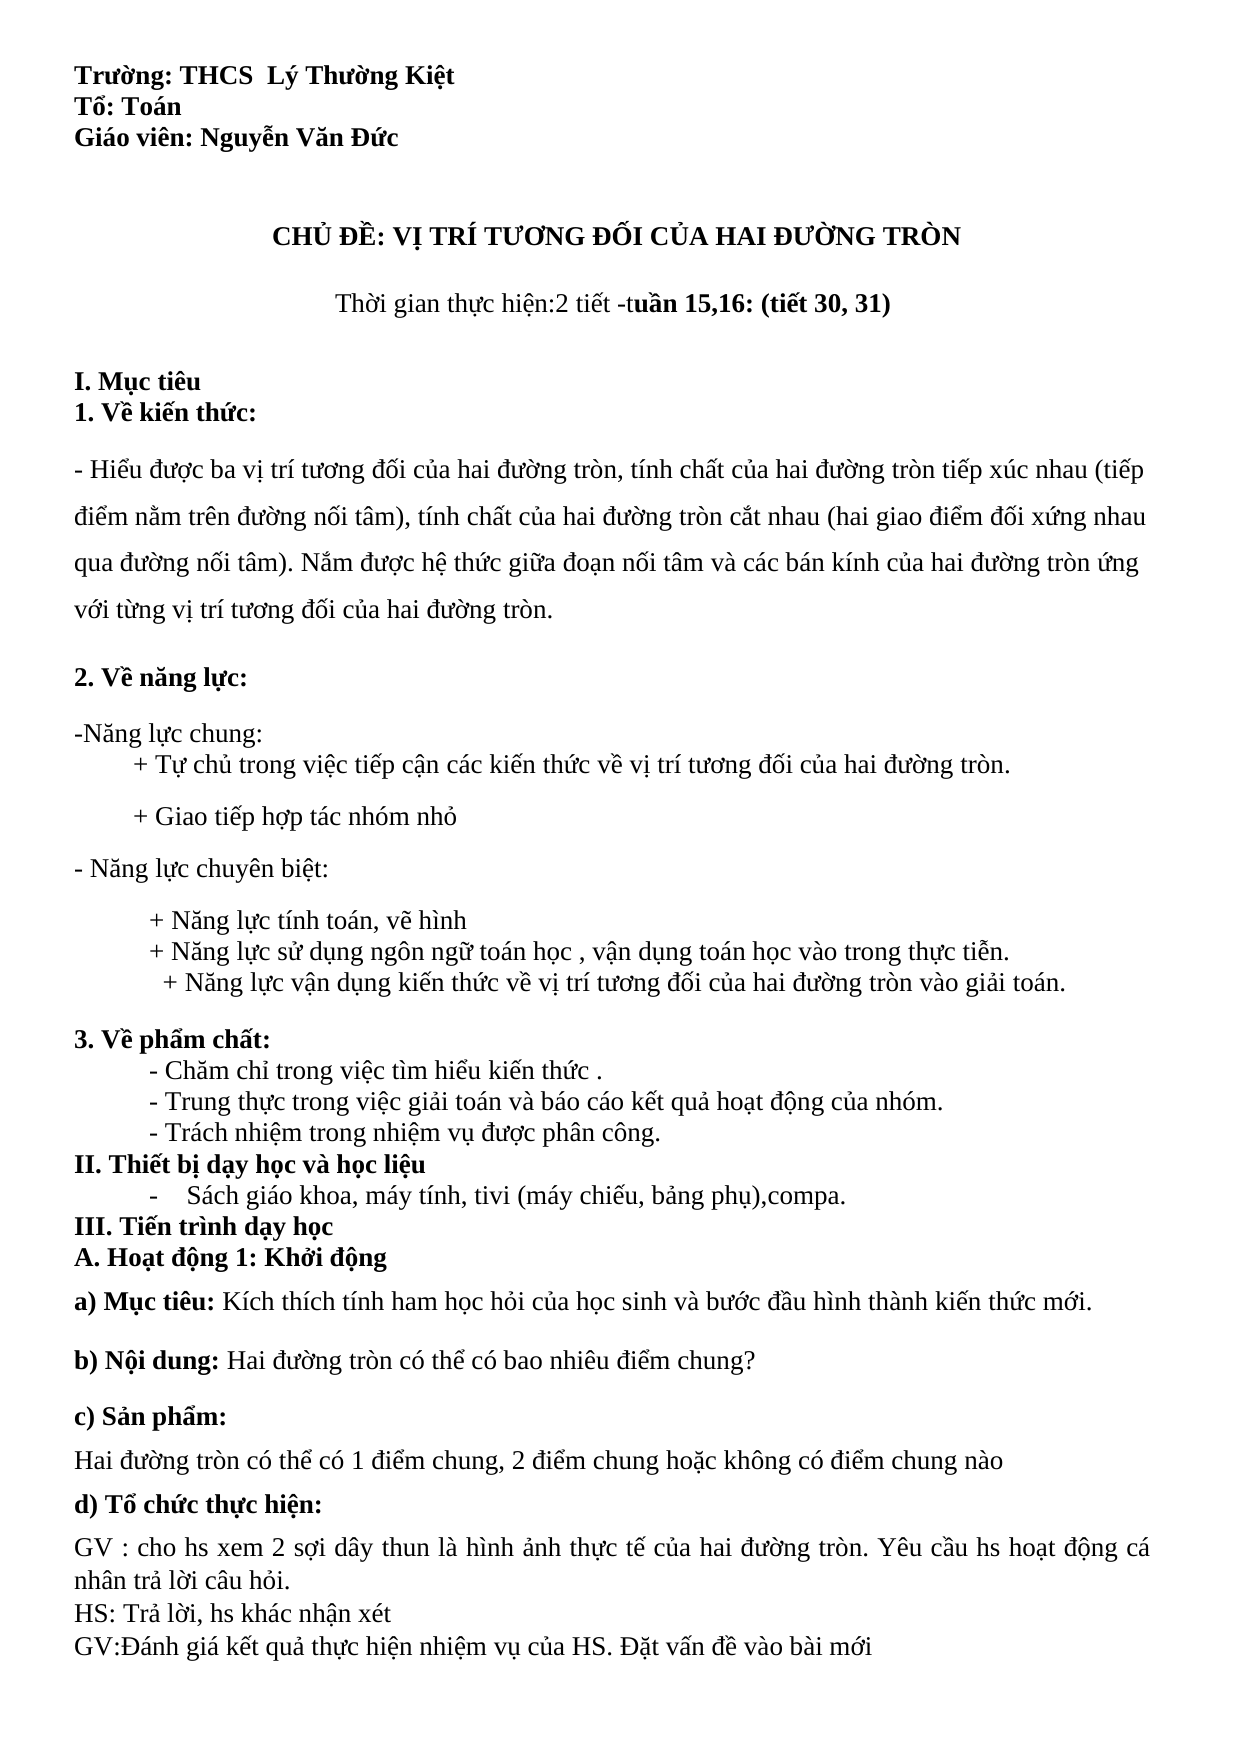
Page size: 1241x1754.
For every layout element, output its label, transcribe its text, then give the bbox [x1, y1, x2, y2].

text d) Tổ chức thực hiện: [74, 1488, 1152, 1519]
list Sách giáo khoa, máy tính, tivi (máy chiếu, bảng phụ),compa. [149, 1179, 1152, 1210]
text + Năng lực sử dụng ngôn ngữ toán học , vận dụng toán học vào trong thực tiễn. [74, 935, 1152, 967]
text - Năng lực chuyên biệt: [74, 852, 1152, 883]
text III. Tiến trình dạy học [74, 1210, 1152, 1241]
text -Năng lực chung: [74, 717, 1152, 748]
text b) Nội dung: Hai đường tròn có thể có bao nhiêu điểm chung? [74, 1344, 1152, 1375]
text + Tự chủ trong việc tiếp cận các kiến thức về vị trí tương đối của hai đường tròn. [74, 748, 1152, 779]
text GV:Đánh giá kết quả thực hiện nhiệm vụ của HS. Đặt vấn đề vào bài mới [74, 1630, 1152, 1661]
text 3. Về phẩm chất: [74, 1023, 1152, 1054]
text + Giao tiếp hợp tác nhóm nhỏ [74, 800, 1152, 831]
text - Trung thực trong việc giải toán và báo cáo kết quả hoạt động của nhóm. [74, 1085, 1152, 1117]
text 1. Về kiến thức: [74, 397, 1152, 428]
text GV : cho hs xem 2 sợi dây thun là hình ảnh thực tế của hai đường tròn. Yêu cầu hs hoạt động cá nhân trả lời câu hỏi. [74, 1531, 1152, 1596]
text + Năng lực vận dụng kiến thức về vị trí tương đối của hai đường tròn vào giải toán. [74, 967, 1152, 998]
text + Năng lực tính toán, vẽ hình [74, 904, 1152, 935]
text - Chăm chỉ trong việc tìm hiểu kiến thức . [74, 1054, 1152, 1085]
text Hai đường tròn có thể có 1 điểm chung, 2 điểm chung hoặc không có điểm chung nào [74, 1444, 1152, 1475]
text c) Sản phẩm: [74, 1401, 1152, 1432]
text HS: Trả lời, hs khác nhận xét [74, 1597, 1152, 1628]
text 2. Về năng lực: [74, 661, 1152, 692]
text Tổ: Toán [74, 90, 1152, 121]
text Thời gian thực hiện:2 tiết -tuần 15,16: (tiết 30, 31) [74, 288, 1152, 319]
text CHỦ ĐỀ: VỊ TRÍ TƯƠNG ĐỐI CỦA HAI ĐƯỜNG TRÒN [82, 220, 1152, 251]
text A. Hoạt động 1: Khởi động [74, 1241, 1152, 1272]
text Giáo viên: Nguyễn Văn Đức [74, 121, 1152, 153]
text - Trách nhiệm trong nhiệm vụ được phân công. [74, 1117, 1152, 1148]
text Trường: THCS Lý Thường Kiệt [74, 59, 1152, 90]
text II. Thiết bị dạy học và học liệu [74, 1148, 1152, 1179]
text a) Mục tiêu: Kích thích tính ham học hỏi của học sinh và bước đầu hình thành kiến thức mới. [74, 1285, 1152, 1316]
text - Hiểu được ba vị trí tương đối của hai đường tròn, tính chất của hai đường tròn tiếp xúc nhau (tiếp điểm nằm trên đường nối tâm), tính chất của hai đường tròn cắt nhau (hai giao điểm đối xứng nhau qua đường nối tâm). Nắm được hệ thức giữa đoạn nối tâm và các bán kính của hai đường tròn ứng với từng vị trí tương đối của hai đường tròn. [74, 453, 1152, 624]
text I. Mục tiêu [74, 365, 1152, 397]
